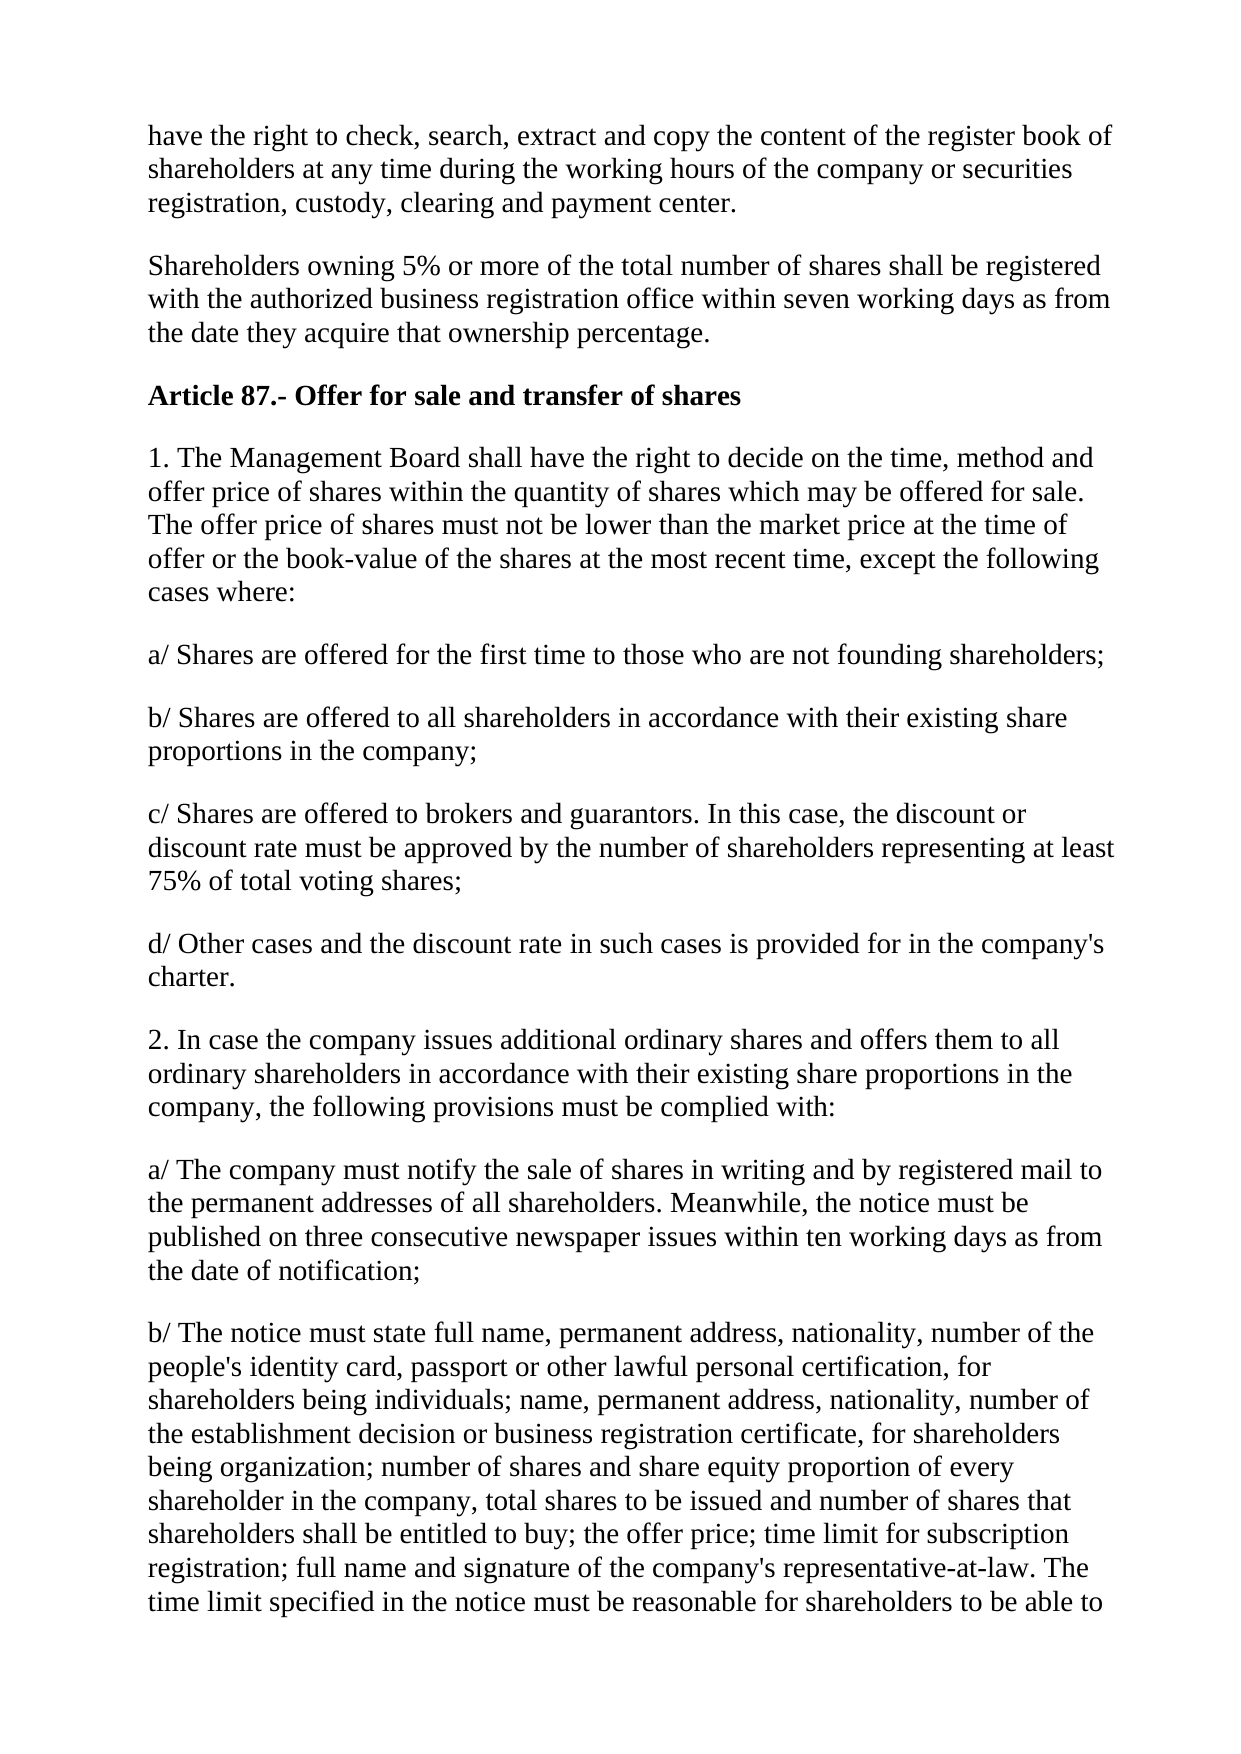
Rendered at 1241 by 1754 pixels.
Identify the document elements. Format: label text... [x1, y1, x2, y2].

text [148, 118, 1122, 219]
text 1. The Management Board shall have the right to decide on the time, method and offer price of shares within the quantity of shares which may be offered for sale. The offer price of shares must not be lower than the market price at the time of offer or the book-value of the shares at the most recent time, except the following cases where: [148, 440, 1122, 608]
text c/ Shares are offered to brokers and guarantors. In this case, the discount or discount rate must be approved by the number of shareholders representing at least 75% of total voting shares; [148, 796, 1122, 897]
text a/ Shares are offered for the first time to those who are not founding shareholders; [148, 637, 1122, 671]
text b/ Shares are offered to all shareholders in accordance with their existing share proportions in the company; [148, 700, 1122, 767]
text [148, 1315, 1122, 1617]
text Article 87.- Offer for sale and transfer of shares [148, 378, 1122, 411]
text 2. In case the company issues additional ordinary shares and offers them to all ordinary shareholders in accordance with their existing share proportions in the company, the following provisions must be complied with: [148, 1022, 1122, 1123]
text a/ The company must notify the sale of shares in writing and by registered mail to the permanent addresses of all shareholders. Meanwhile, the notice must be published on three consecutive newspaper issues within ten working days as from the date of notification; [148, 1152, 1122, 1286]
text d/ Other cases and the discount rate in such cases is provided for in the company's charter. [148, 926, 1122, 993]
text Shareholders owning 5% or more of the total number of shares shall be registered with the authorized business registration office within seven working days as from the date they acquire that ownership percentage. [148, 248, 1122, 348]
